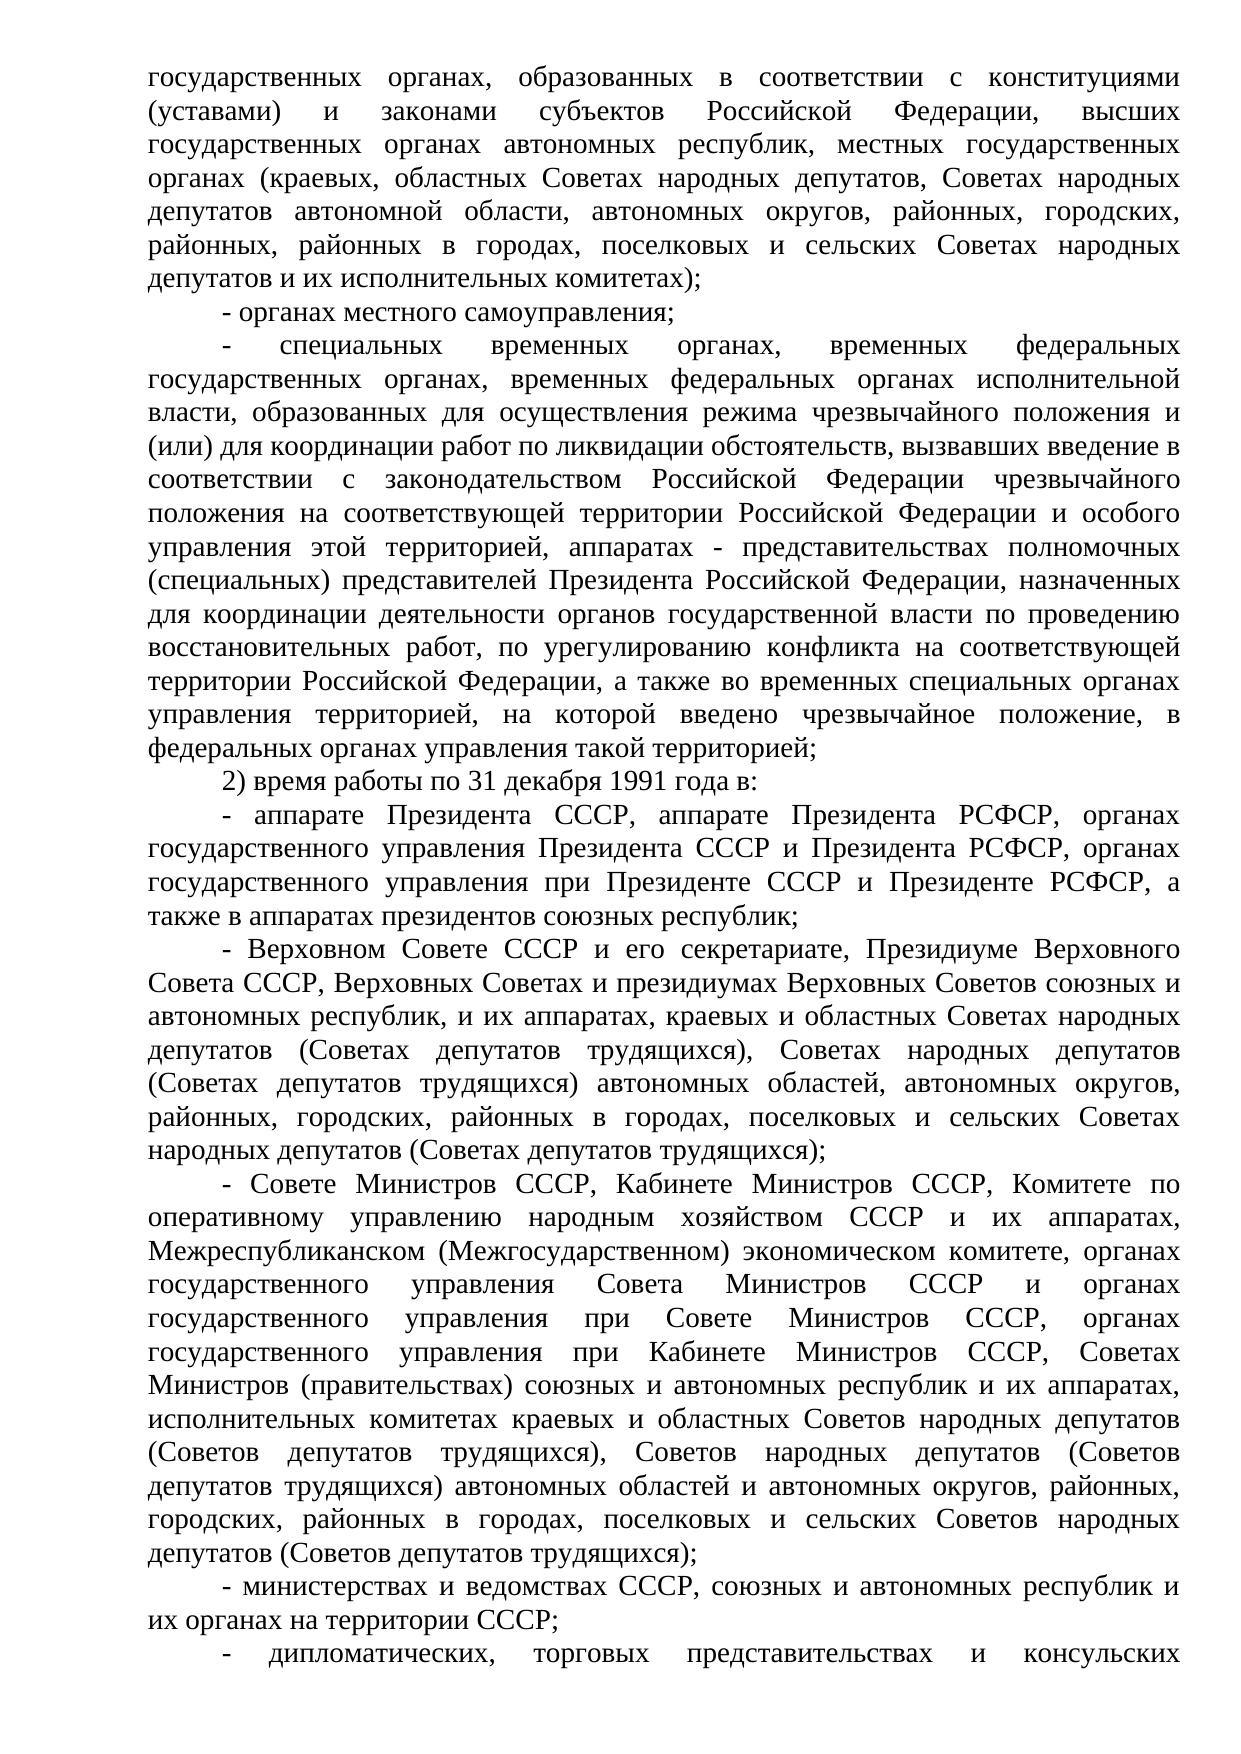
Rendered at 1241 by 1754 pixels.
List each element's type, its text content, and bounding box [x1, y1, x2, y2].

text - министерствах и ведомствах СССР, союзных и автономных республик и их органах на территории СССР; [148, 1568, 1181, 1636]
text - Верховном Совете СССР и его секретариате, Президиуме Верховного Совета СССР, Верховных Советах и президиумах Верховных Советов союзных и автономных республик, и их аппаратах, краевых и областных Советах народных депутатов (Советах депутатов трудящихся), Советах народных депутатов (Советах депутатов трудящихся) автономных областей, автономных округов, районных, городских, районных в городах, поселковых и сельских Советах народных депутатов (Советах депутатов трудящихся); [148, 931, 1181, 1166]
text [148, 1636, 1181, 1669]
text - аппарате Президента СССР, аппарате Президента РСФСР, органах государственного управления Президента СССР и Президента РСФСР, органах государственного управления при Президенте СССР и Президенте РСФСР, а также в аппаратах президентов союзных республик; [148, 797, 1181, 931]
text 2) время работы по 31 декабря 1991 года в: [148, 763, 1181, 797]
text - Совете Министров СССР, Кабинете Министров СССР, Комитете по оперативному управлению народным хозяйством СССР и их аппаратах, Межреспубликанском (Межгосударственном) экономическом комитете, органах государственного управления Совета Министров СССР и органах государственного управления при Совете Министров СССР, органах государственного управления при Кабинете Министров СССР, Советах Министров (правительствах) союзных и автономных республик и их аппаратах, исполнительных комитетах краевых и областных Советов народных депутатов (Советов депутатов трудящихся), Советов народных депутатов (Советов депутатов трудящихся) автономных областей и автономных округов, районных, городских, районных в городах, поселковых и сельских Советов народных депутатов (Советов депутатов трудящихся); [148, 1166, 1181, 1568]
text - специальных временных органах, временных федеральных государственных органах, временных федеральных органах исполнительной власти, образованных для осуществления режима чрезвычайного положения и (или) для координации работ по ликвидации обстоятельств, вызвавших введение в соответствии с законодательством Российской Федерации чрезвычайного положения на соответствующей территории Российской Федерации и особого управления этой территорией, аппаратах - представительствах полномочных (специальных) представителей Президента Российской Федерации, назначенных для координации деятельности органов государственной власти по проведению восстановительных работ, по урегулированию конфликта на соответствующей территории Российской Федерации, а также во временных специальных органах управления территорией, на которой введено чрезвычайное положение, в федеральных органах управления такой территорией; [148, 327, 1181, 763]
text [148, 59, 1181, 294]
text - органах местного самоуправления; [148, 294, 1181, 327]
